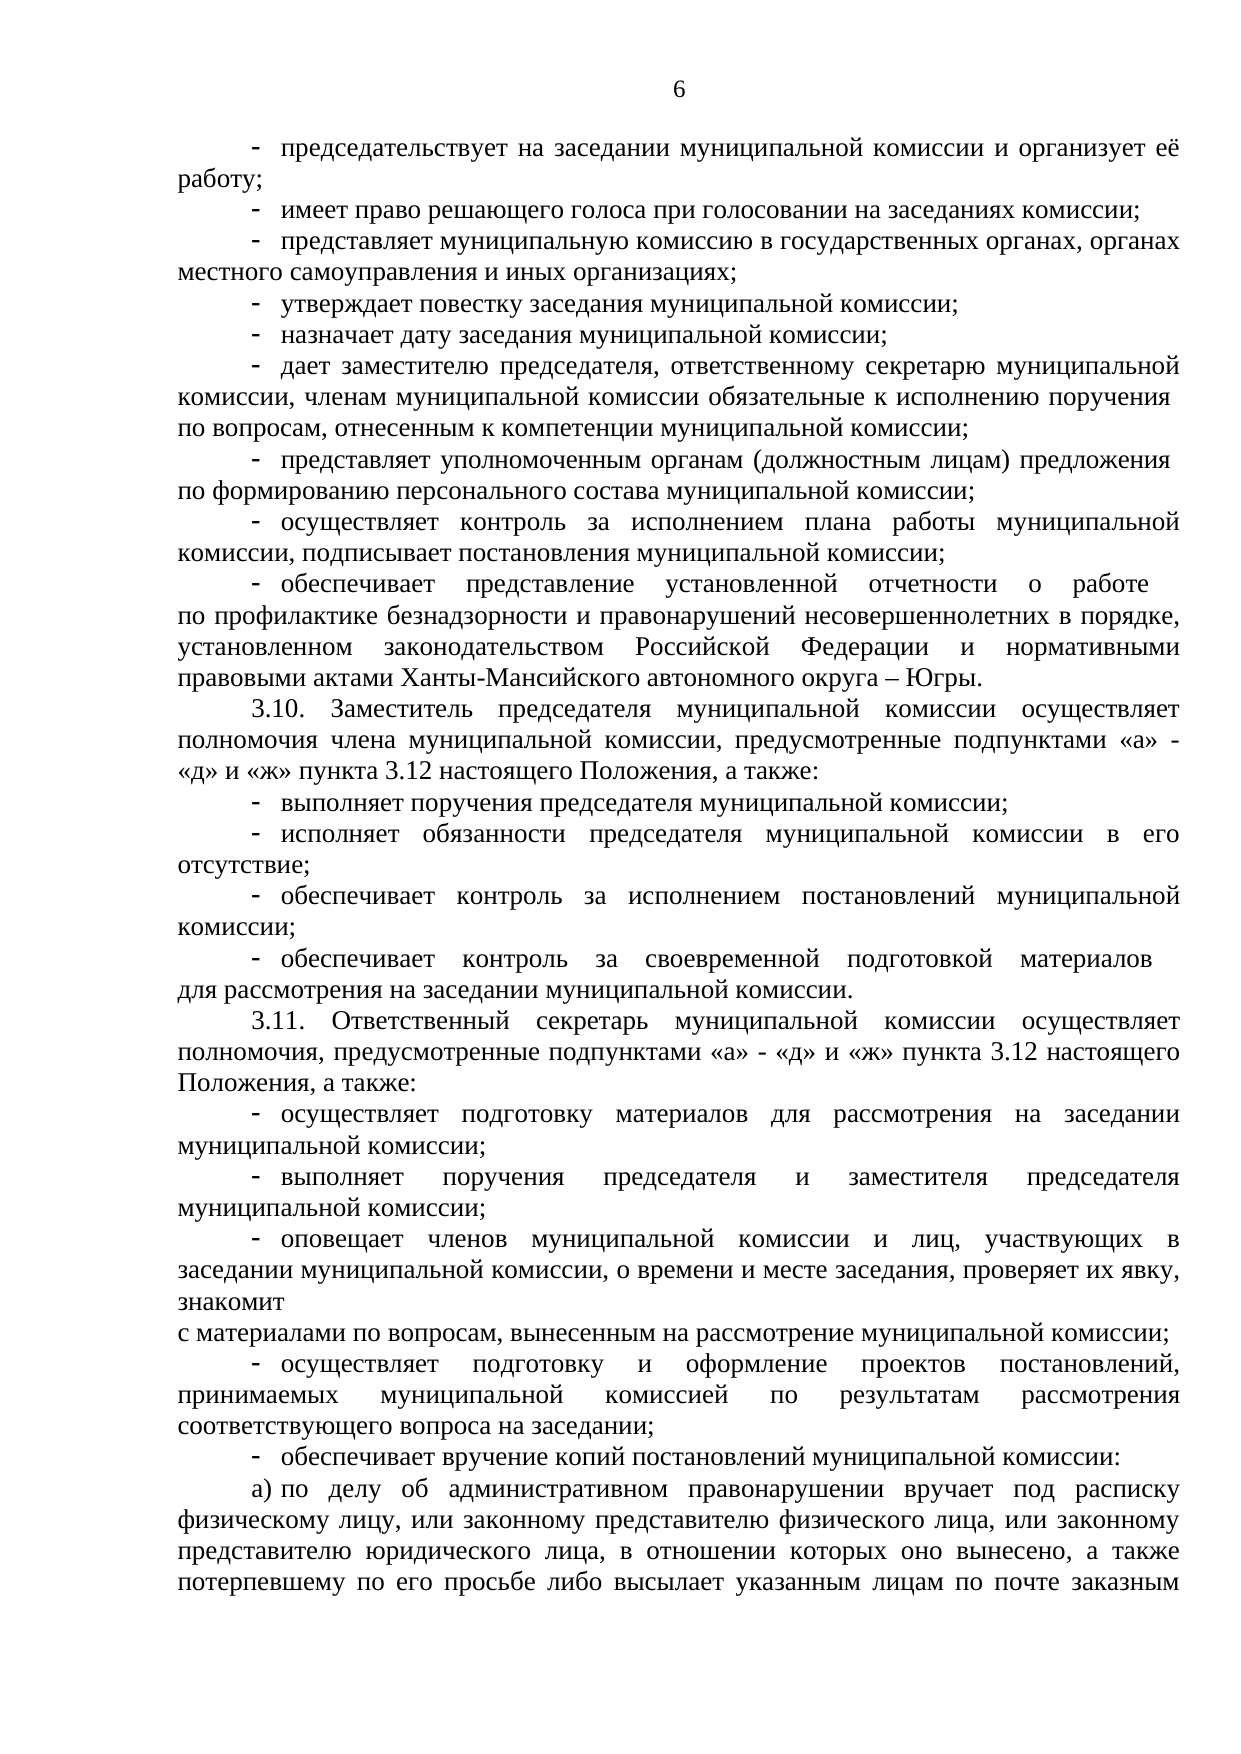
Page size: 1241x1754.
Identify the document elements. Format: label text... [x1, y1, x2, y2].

list дает заместителю председателя, ответственному секретарю муниципальной комиссии, членам муниципальной комиссии обязательные к исполнению поручения по вопросам, отнесенным к компетенции муниципальной комиссии; [177, 349, 1181, 443]
text 3.10. Заместитель председателя муниципальной комиссии осуществляет полномочия члена муниципальной комиссии, предусмотренные подпунктами «а» - «д» и «ж» пункта 3.12 настоящего Положения, а также: [177, 692, 1181, 786]
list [177, 1472, 1181, 1596]
list обеспечивает контроль за своевременной подготовкой материалов для рассмотрения на заседании муниципальной комиссии. [177, 942, 1181, 1004]
list исполняет обязанности председателя муниципальной комиссии в его отсутствие; [177, 817, 1181, 879]
list председательствует на заседании муниципальной комиссии и организует её работу; [177, 131, 1181, 193]
list представляет муниципальную комиссию в государственных органах, органах местного самоуправления и иных организациях; [177, 224, 1181, 287]
list оповещает членов муниципальной комиссии и лиц, участвующих в заседании муниципальной комиссии, о времени и месте заседания, проверяет их явку, знакомит с материалами по вопросам, вынесенным на рассмотрение муниципальной комиссии; [177, 1222, 1181, 1347]
list обеспечивает контроль за исполнением постановлений муниципальной комиссии; [177, 879, 1181, 942]
list имеет право решающего голоса при голосовании на заседаниях комиссии; [177, 193, 1181, 224]
list утверждает повестку заседания муниципальной комиссии; [177, 287, 1181, 318]
list обеспечивает представление установленной отчетности о работе по профилактике безнадзорности и правонарушений несовершеннолетних в порядке, установленном законодательством Российской Федерации и нормативными правовыми актами Ханты-Мансийского автономного округа – Югры. [177, 567, 1181, 692]
list осуществляет подготовку и оформление проектов постановлений, принимаемых муниципальной комиссией по результатам рассмотрения соответствующего вопроса на заседании; [177, 1347, 1181, 1441]
list осуществляет контроль за исполнением плана работы муниципальной комиссии, подписывает постановления муниципальной комиссии; [177, 505, 1181, 567]
text 3.11. Ответственный секретарь муниципальной комиссии осуществляет полномочия, предусмотренные подпунктами «а» - «д» и «ж» пункта 3.12 настоящего Положения, а также: [177, 1004, 1181, 1097]
list выполняет поручения председателя муниципальной комиссии; [177, 786, 1181, 817]
list осуществляет подготовку материалов для рассмотрения на заседании муниципальной комиссии; [177, 1097, 1181, 1160]
list представляет уполномоченным органам (должностным лицам) предложения по формированию персонального состава муниципальной комиссии; [177, 443, 1181, 505]
list обеспечивает вручение копий постановлений муниципальной комиссии: [177, 1441, 1181, 1472]
list назначает дату заседания муниципальной комиссии; [177, 318, 1181, 349]
list выполняет поручения председателя и заместителя председателя муниципальной комиссии; [177, 1160, 1181, 1222]
